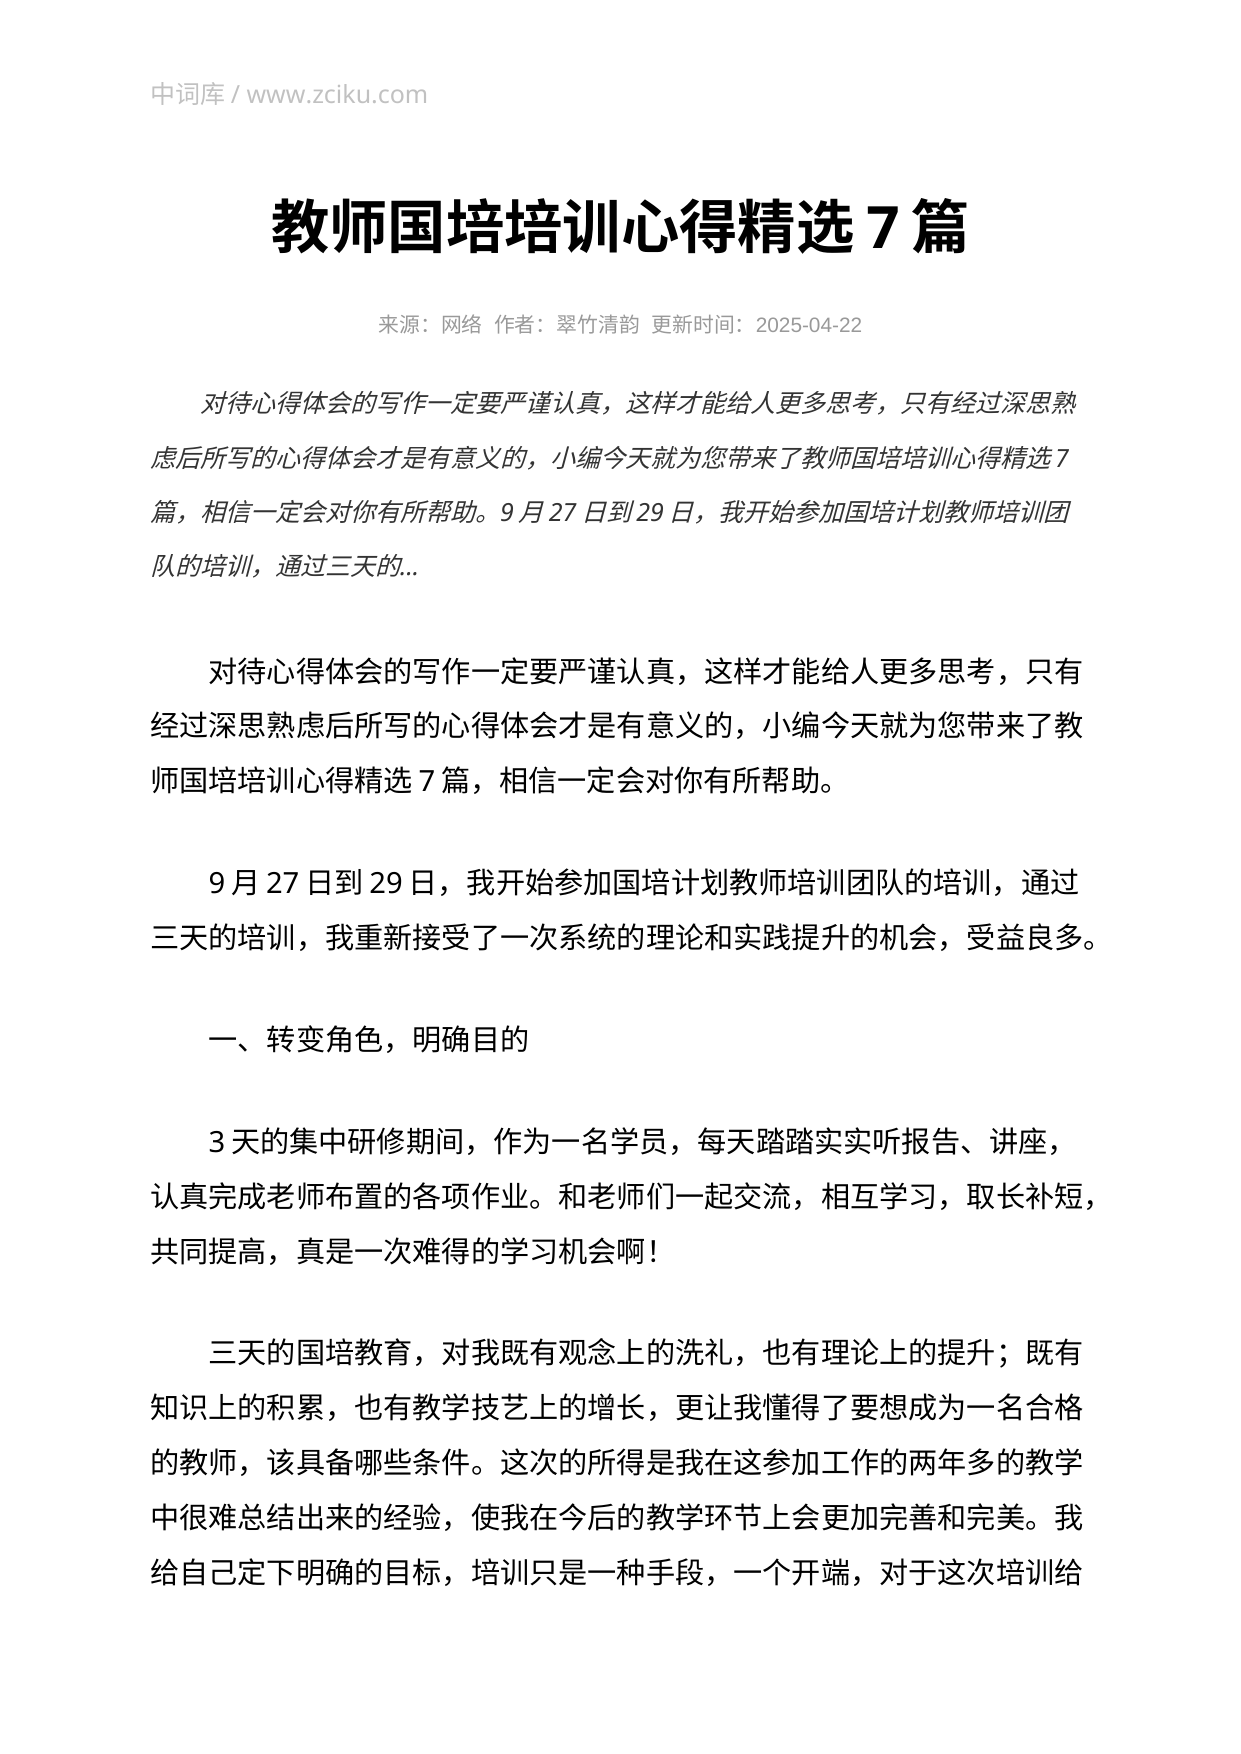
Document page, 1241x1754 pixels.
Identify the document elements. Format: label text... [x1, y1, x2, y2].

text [150, 1330, 1090, 1592]
text 对待心得体会的写作一定要严谨认真，这样才能给人更多思考，只有经过深思熟虑后所写的心得体会才是有意义的，小编今天就为您带来了教师国培培训心得精选7篇，相信一定会对你有所帮助。 [150, 648, 1090, 800]
text 对待心得体会的写作一定要严谨认真，这样才能给人更多思考，只有经过深思熟虑后所写的心得体会才是有意义的，小编今天就为您带来了教师国培培训心得精选7篇，相信一定会对你有所帮助。9月27日到29日，我开始参加国培计划教师培训团队的培训，通过三天的... [150, 384, 1090, 583]
text 3天的集中研修期间，作为一名学员，每天踏踏实实听报告、讲座，认真完成老师布置的各项作业。和老师们一起交流，相互学习，取长补短，共同提高，真是一次难得的学习机会啊！ [150, 1118, 1090, 1271]
subtitle 教师国培培训心得精选7篇 [150, 181, 1090, 266]
text 9月27日到29日，我开始参加国培计划教师培训团队的培训，通过三天的培训，我重新接受了一次系统的理论和实践提升的机会，受益良多。 [150, 860, 1090, 957]
text 一、转变角色，明确目的 [150, 1017, 1090, 1059]
text 来源：网络 作者：翠竹清韵 更新时间：2025-04-22 [150, 313, 1090, 337]
